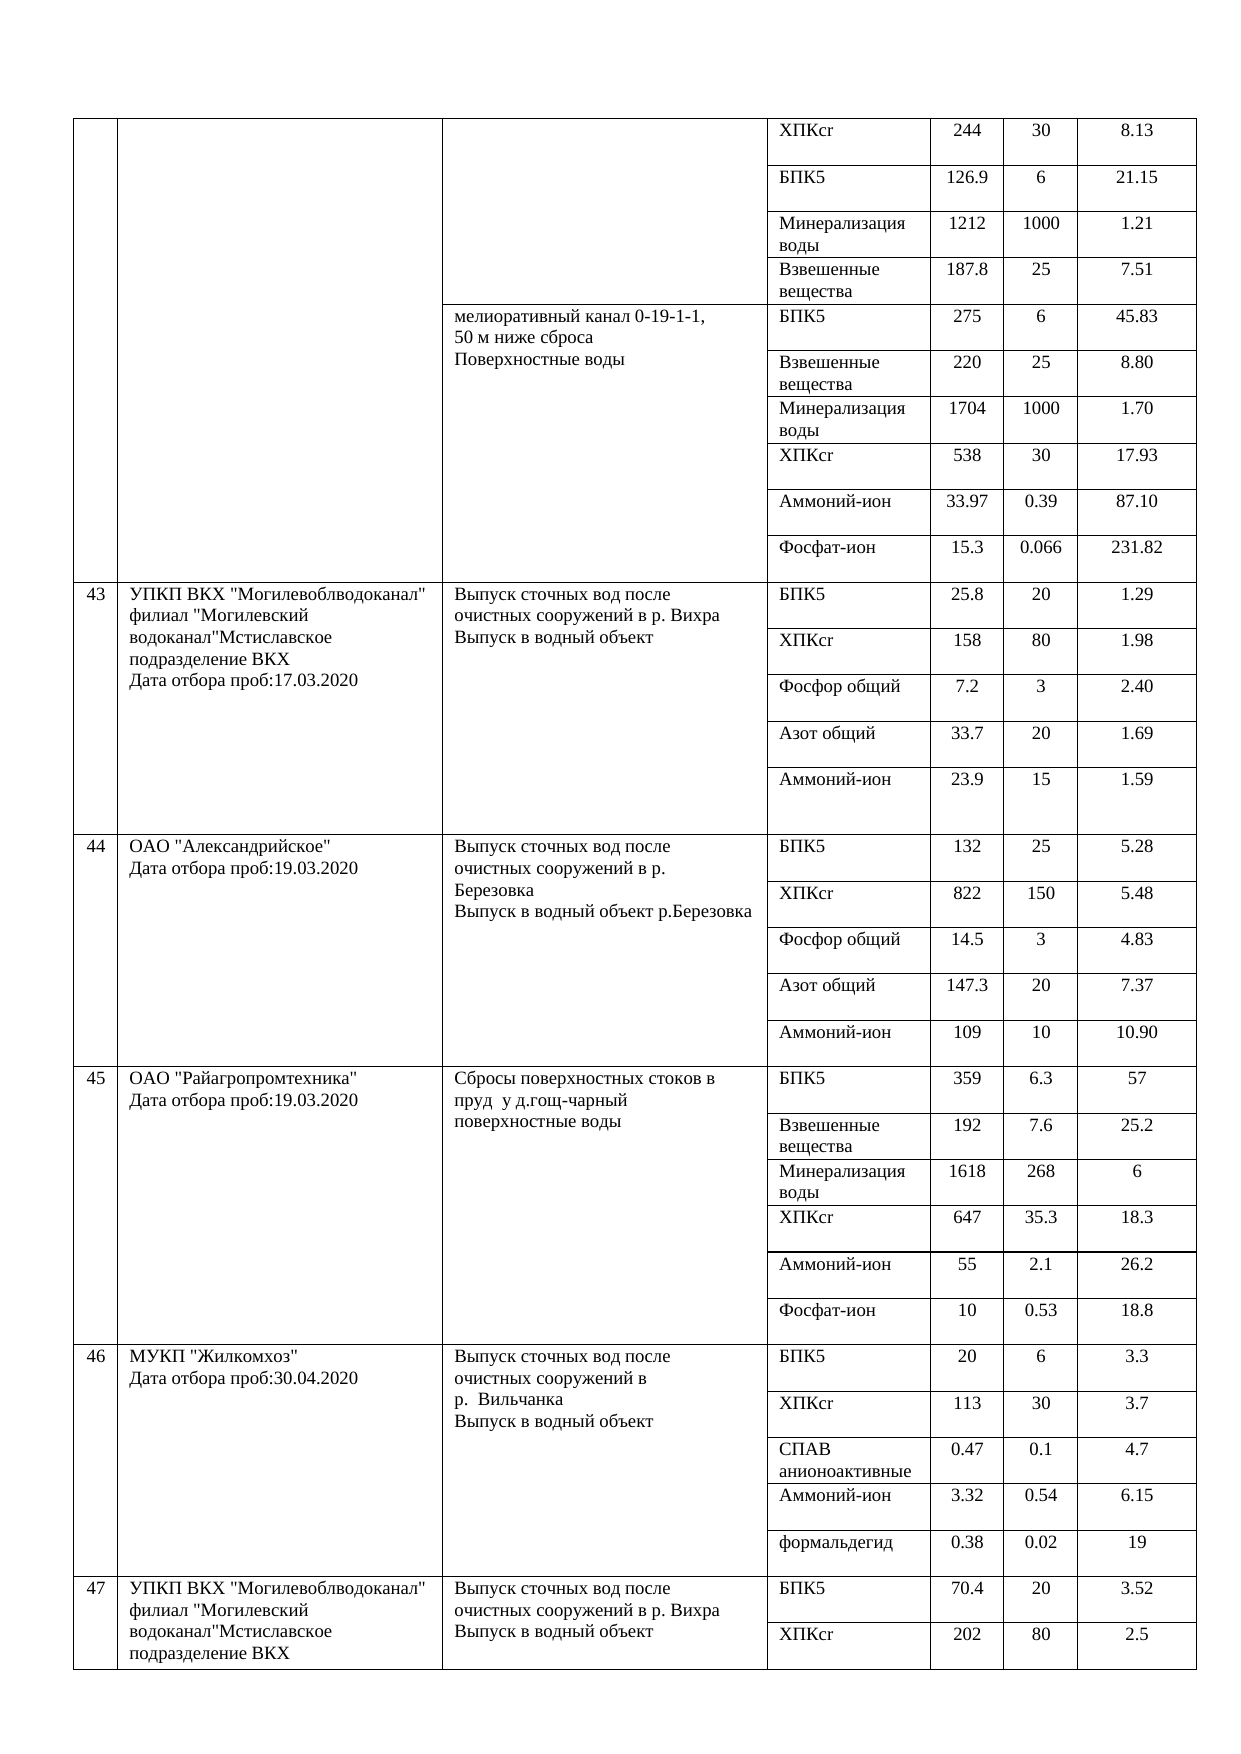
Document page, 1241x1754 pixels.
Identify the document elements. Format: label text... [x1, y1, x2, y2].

table_cell 647 [931, 1206, 1003, 1251]
table_cell 3.3 [1078, 1345, 1196, 1391]
table_cell 20 [1004, 974, 1077, 1020]
table_cell 70.4 [931, 1577, 1003, 1622]
table_cell 126.9 [931, 166, 1003, 211]
table_cell 275 [931, 305, 1003, 350]
table_cell 25 [1004, 351, 1077, 396]
table_cell 33.7 [931, 722, 1003, 767]
table_cell 1.59 [1078, 768, 1196, 834]
table_cell 822 [931, 882, 1003, 927]
table_cell Выпуск сточных вод после очистных сооружений в р. Вильчанка Выпуск в водный объект [443, 1345, 767, 1576]
table_cell 26.2 [1078, 1253, 1196, 1298]
table_cell 6.3 [1004, 1067, 1077, 1112]
table_cell 0.39 [1004, 490, 1077, 535]
table_cell 3.32 [931, 1484, 1003, 1529]
table_cell 6.15 [1078, 1484, 1196, 1529]
table_cell ОАО "Александрийское" Дата отбора проб:19.03.2020 [118, 835, 442, 1066]
table_cell 87.10 [1078, 490, 1196, 535]
table_cell ХПКcr [768, 1623, 930, 1669]
table_cell 1618 [931, 1160, 1003, 1205]
table_cell 57 [1078, 1067, 1196, 1112]
table_cell 1.69 [1078, 722, 1196, 767]
table_cell Сбросы поверхностных стоков в пруд у д.гощ-чарный поверхностные воды [443, 1067, 767, 1344]
table_cell 538 [931, 444, 1003, 489]
table_cell Аммоний-ион [768, 1021, 930, 1066]
table_cell 7.6 [1004, 1114, 1077, 1159]
table_cell 2.40 [1078, 675, 1196, 721]
table_cell 33.97 [931, 490, 1003, 535]
table_cell 3 [1004, 675, 1077, 721]
table_cell 1.70 [1078, 397, 1196, 443]
table_cell Аммоний-ион [768, 768, 930, 834]
table_cell ХПКcr [768, 1392, 930, 1437]
table_cell 359 [931, 1067, 1003, 1112]
table_cell 35.3 [1004, 1206, 1077, 1251]
table_cell 8.13 [1078, 119, 1196, 164]
table_cell 45 [74, 1067, 117, 1344]
table_cell ХПКcr [768, 444, 930, 489]
table_cell 158 [931, 629, 1003, 674]
table_cell 2.5 [1078, 1623, 1196, 1669]
table_cell 0.02 [1004, 1531, 1077, 1576]
table_cell 15.3 [931, 536, 1003, 582]
table_cell 1704 [931, 397, 1003, 443]
table_cell Аммоний-ион [768, 490, 930, 535]
table_cell 1000 [1004, 212, 1077, 257]
table_cell 4.83 [1078, 928, 1196, 973]
table_cell 20 [1004, 583, 1077, 628]
table_cell 0.1 [1004, 1438, 1077, 1483]
table_cell 18.3 [1078, 1206, 1196, 1251]
table_cell 19 [1078, 1531, 1196, 1576]
table_cell 1.98 [1078, 629, 1196, 674]
table_cell 0.47 [931, 1438, 1003, 1483]
table_cell 14.5 [931, 928, 1003, 973]
table_cell 21.15 [1078, 166, 1196, 211]
table_cell 4.7 [1078, 1438, 1196, 1483]
table_cell 30 [1004, 444, 1077, 489]
table_cell 10 [931, 1299, 1003, 1344]
table_cell 47 [74, 1577, 117, 1669]
table_cell УПКП ВКХ "Могилевоблводоканал" филиал "Могилевский водоканал"Мстиславское подразделение ВКХ Дата отбора проб:17.03.2020 [118, 583, 442, 834]
table_cell 20 [931, 1345, 1003, 1391]
table_cell Выпуск сточных вод после очистных сооружений в р. Вихра Выпуск в водный объект [443, 1577, 767, 1669]
table_cell 220 [931, 351, 1003, 396]
table_cell 147.3 [931, 974, 1003, 1020]
table_cell 30 [1004, 1392, 1077, 1437]
table_cell Минерализация воды [768, 212, 930, 257]
table_cell формальдегид [768, 1531, 930, 1576]
table_cell 45.83 [1078, 305, 1196, 350]
table_cell 192 [931, 1114, 1003, 1159]
table_cell 3.7 [1078, 1392, 1196, 1437]
table_cell Фосфат-ион [768, 1299, 930, 1344]
table_cell 15 [1004, 768, 1077, 834]
table_cell 25.2 [1078, 1114, 1196, 1159]
table_cell ХПКcr [768, 629, 930, 674]
table_cell 6 [1004, 166, 1077, 211]
table_cell 44 [74, 835, 117, 1066]
table_cell 25.8 [931, 583, 1003, 628]
table_cell БПК5 [768, 166, 930, 211]
table_cell 244 [931, 119, 1003, 164]
table_cell 113 [931, 1392, 1003, 1437]
table_cell 6 [1004, 305, 1077, 350]
table_cell Взвешенные вещества [768, 258, 930, 303]
table_cell 30 [1004, 119, 1077, 164]
table_cell 5.28 [1078, 835, 1196, 881]
table_cell 202 [931, 1623, 1003, 1669]
table_cell 132 [931, 835, 1003, 881]
table_cell БПК5 [768, 835, 930, 881]
table_cell 7.2 [931, 675, 1003, 721]
table_cell 7.51 [1078, 258, 1196, 303]
table_cell 5.48 [1078, 882, 1196, 927]
table_cell 231.82 [1078, 536, 1196, 582]
table_cell 0.53 [1004, 1299, 1077, 1344]
table_cell 46 [74, 1345, 117, 1576]
table_cell БПК5 [768, 305, 930, 350]
table_cell 1.29 [1078, 583, 1196, 628]
table_cell 0.066 [1004, 536, 1077, 582]
table_cell 18.8 [1078, 1299, 1196, 1344]
table_cell 150 [1004, 882, 1077, 927]
table_cell Азот общий [768, 722, 930, 767]
table_cell мелиоративный канал 0-19-1-1, 50 м ниже сброса Поверхностные воды [443, 305, 767, 582]
table_cell 109 [931, 1021, 1003, 1066]
table_cell 20 [1004, 1577, 1077, 1622]
table_cell Аммоний-ион [768, 1484, 930, 1529]
table_cell 3.52 [1078, 1577, 1196, 1622]
table_cell Минерализация воды [768, 397, 930, 443]
table_cell 2.1 [1004, 1253, 1077, 1298]
table_cell Взвешенные вещества [768, 1114, 930, 1159]
table_cell Выпуск сточных вод после очистных сооружений в р. Вихра Выпуск в водный объект [443, 583, 767, 834]
table_cell 80 [1004, 1623, 1077, 1669]
table_cell ХПКcr [768, 882, 930, 927]
table_cell 0.54 [1004, 1484, 1077, 1529]
table_cell 25 [1004, 258, 1077, 303]
table_cell 187.8 [931, 258, 1003, 303]
table_cell 3 [1004, 928, 1077, 973]
table_cell Фосфор общий [768, 675, 930, 721]
table_cell 25 [1004, 835, 1077, 881]
table_cell 17.93 [1078, 444, 1196, 489]
table_cell 1.21 [1078, 212, 1196, 257]
table_cell 1212 [931, 212, 1003, 257]
table_cell 23.9 [931, 768, 1003, 834]
table_cell БПК5 [768, 583, 930, 628]
table_cell 43 [74, 583, 117, 834]
table_cell СПАВ анионоактивные [768, 1438, 930, 1483]
table_cell Выпуск сточных вод после очистных сооружений в р. Березовка Выпуск в водный объект р.Березовка [443, 835, 767, 1066]
table_cell 268 [1004, 1160, 1077, 1205]
table_cell Фосфор общий [768, 928, 930, 973]
table_cell Взвешенные вещества [768, 351, 930, 396]
table_cell 8.80 [1078, 351, 1196, 396]
table_cell 20 [1004, 722, 1077, 767]
table_cell ОАО "Райагропромтехника" Дата отбора проб:19.03.2020 [118, 1067, 442, 1344]
table_cell 55 [931, 1253, 1003, 1298]
table_cell Аммоний-ион [768, 1253, 930, 1298]
table_cell 7.37 [1078, 974, 1196, 1020]
table_cell 6 [1078, 1160, 1196, 1205]
table_cell БПК5 [768, 1577, 930, 1622]
table_cell 10.90 [1078, 1021, 1196, 1066]
table_cell 0.38 [931, 1531, 1003, 1576]
table_cell 1000 [1004, 397, 1077, 443]
table_cell Азот общий [768, 974, 930, 1020]
table_cell БПК5 [768, 1067, 930, 1112]
table_cell 80 [1004, 629, 1077, 674]
table_cell ХПКcr [768, 1206, 930, 1251]
table_cell 6 [1004, 1345, 1077, 1391]
table_cell ХПКcr [768, 119, 930, 164]
table_cell УПКП ВКХ "Могилевоблводоканал" филиал "Могилевский водоканал"Мстиславское подразделение ВКХ Дата отбора проб:20.05.2020 [118, 1577, 442, 1669]
table_cell 10 [1004, 1021, 1077, 1066]
table_cell Минерализация воды [768, 1160, 930, 1205]
table_cell Фосфат-ион [768, 536, 930, 582]
table_cell БПК5 [768, 1345, 930, 1391]
table_cell МУКП "Жилкомхоз" Дата отбора проб:30.04.2020 [118, 1345, 442, 1576]
